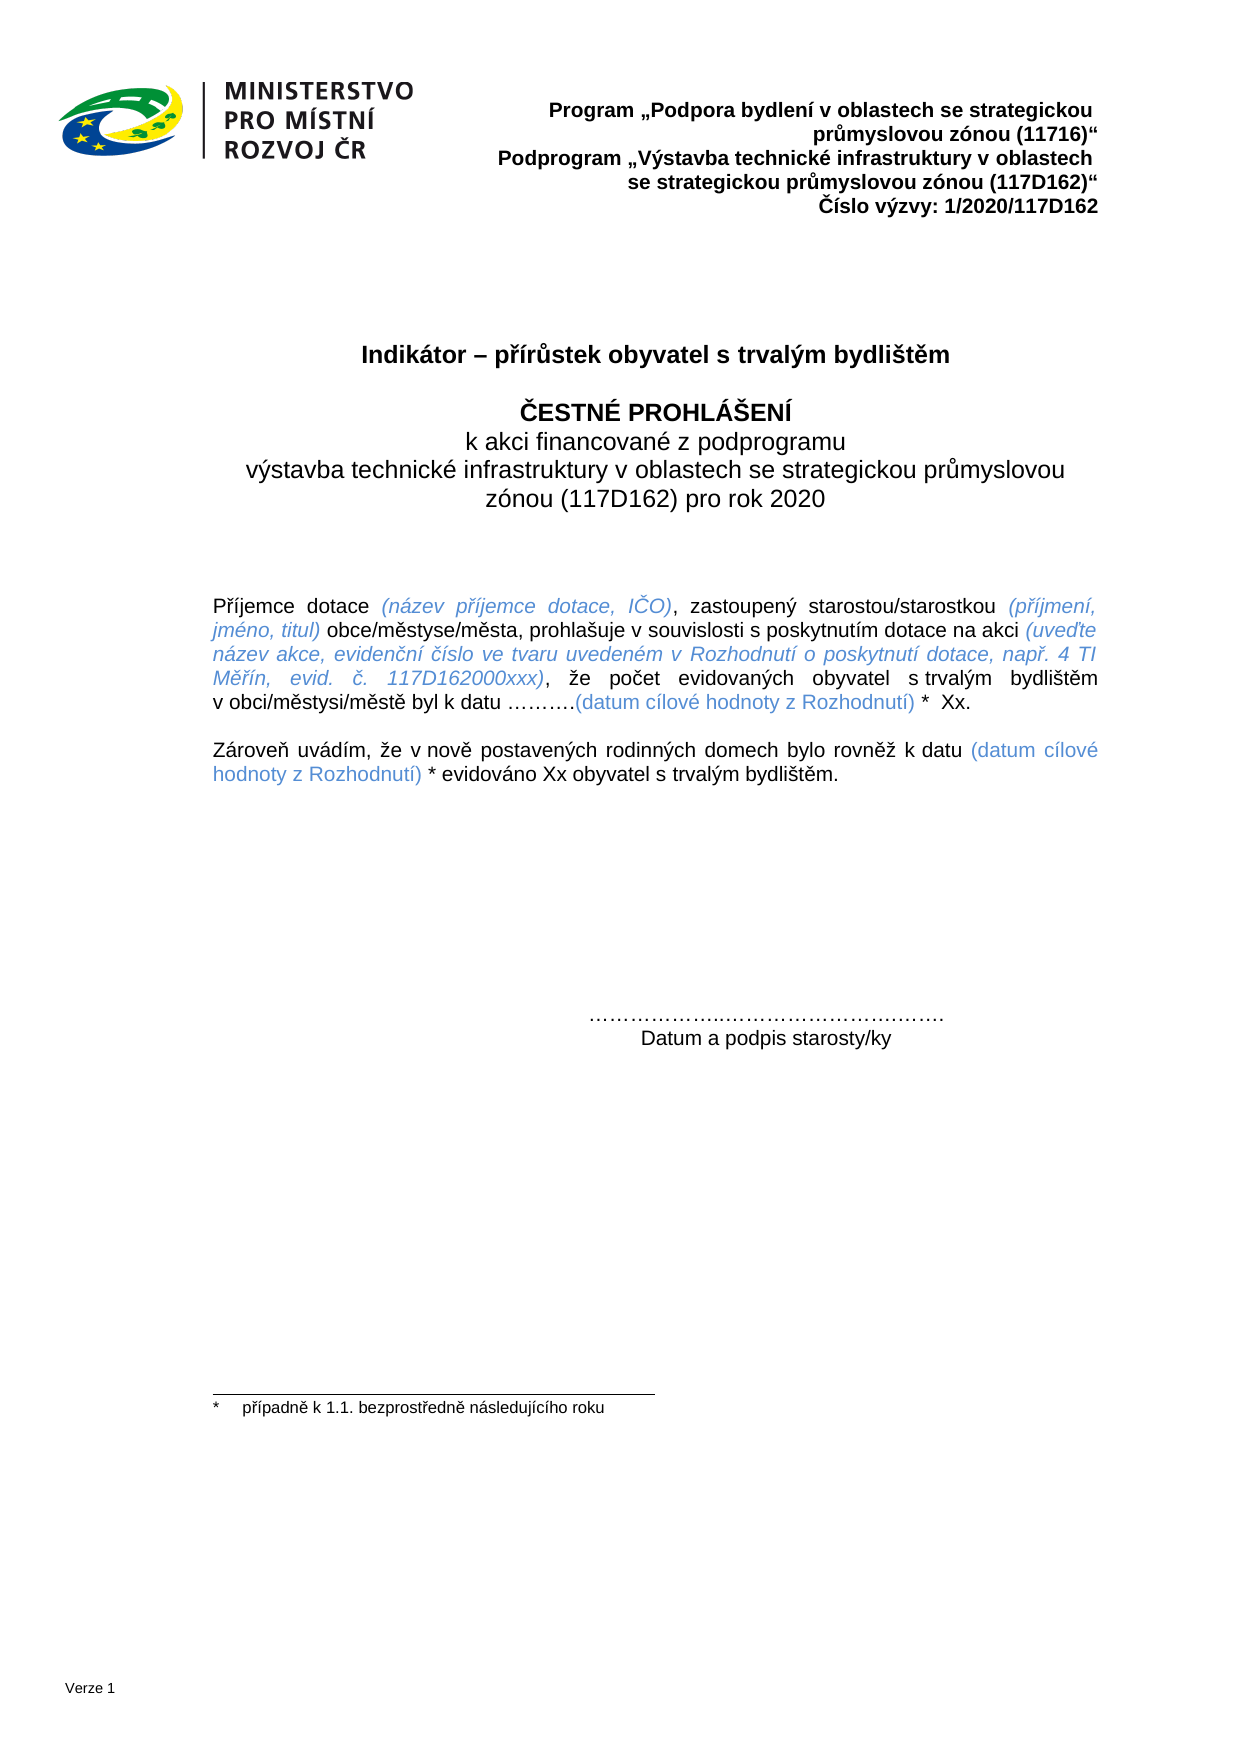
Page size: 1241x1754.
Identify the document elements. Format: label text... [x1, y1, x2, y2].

text Příjemce dotace (název příjemce dotace, IČO), zastoupený starostou/starostkou (příjmení, jméno, titul) obce/městyse/města, prohlašuje v souvislosti s poskytnutím dotace na akci (uveďte název akce, evidenční číslo ve tvaru uvedeném v Rozhodnutí o poskytnutí dotace, např. 4 TI Měřín, evid. č. 117D162000xxx), že počet evidovaných obyvatel s trvalým bydlištěm v obci/městysi/městě byl k datu ……….(datum cílové hodnoty z Rozhodnutí) * Xx. [213, 594, 1098, 714]
text ………………..…………………….……. [360, 1002, 1098, 1026]
text k akci financované z podprogramu [213, 427, 1098, 455]
text Indikátor – přírůstek obyvatel s trvalým bydlištěm [213, 340, 1098, 369]
picture [58, 82, 413, 159]
text ČESTNÉ PROHLÁŠENÍ [213, 398, 1098, 427]
text Datum a podpis starosty/ky [360, 1026, 1098, 1049]
text Zároveň uvádím, že v nově postavených rodinných domech bylo rovněž k datu (datum cílové hodnoty z Rozhodnutí) * evidováno Xx obyvatel s trvalým bydlištěm. [213, 738, 1098, 786]
text výstavba technické infrastruktury v oblastech se strategickou průmyslovou zónou (117D162) pro rok 2020 [213, 455, 1098, 513]
text * případně k 1.1. bezprostředně následujícího roku [213, 1398, 1098, 1417]
